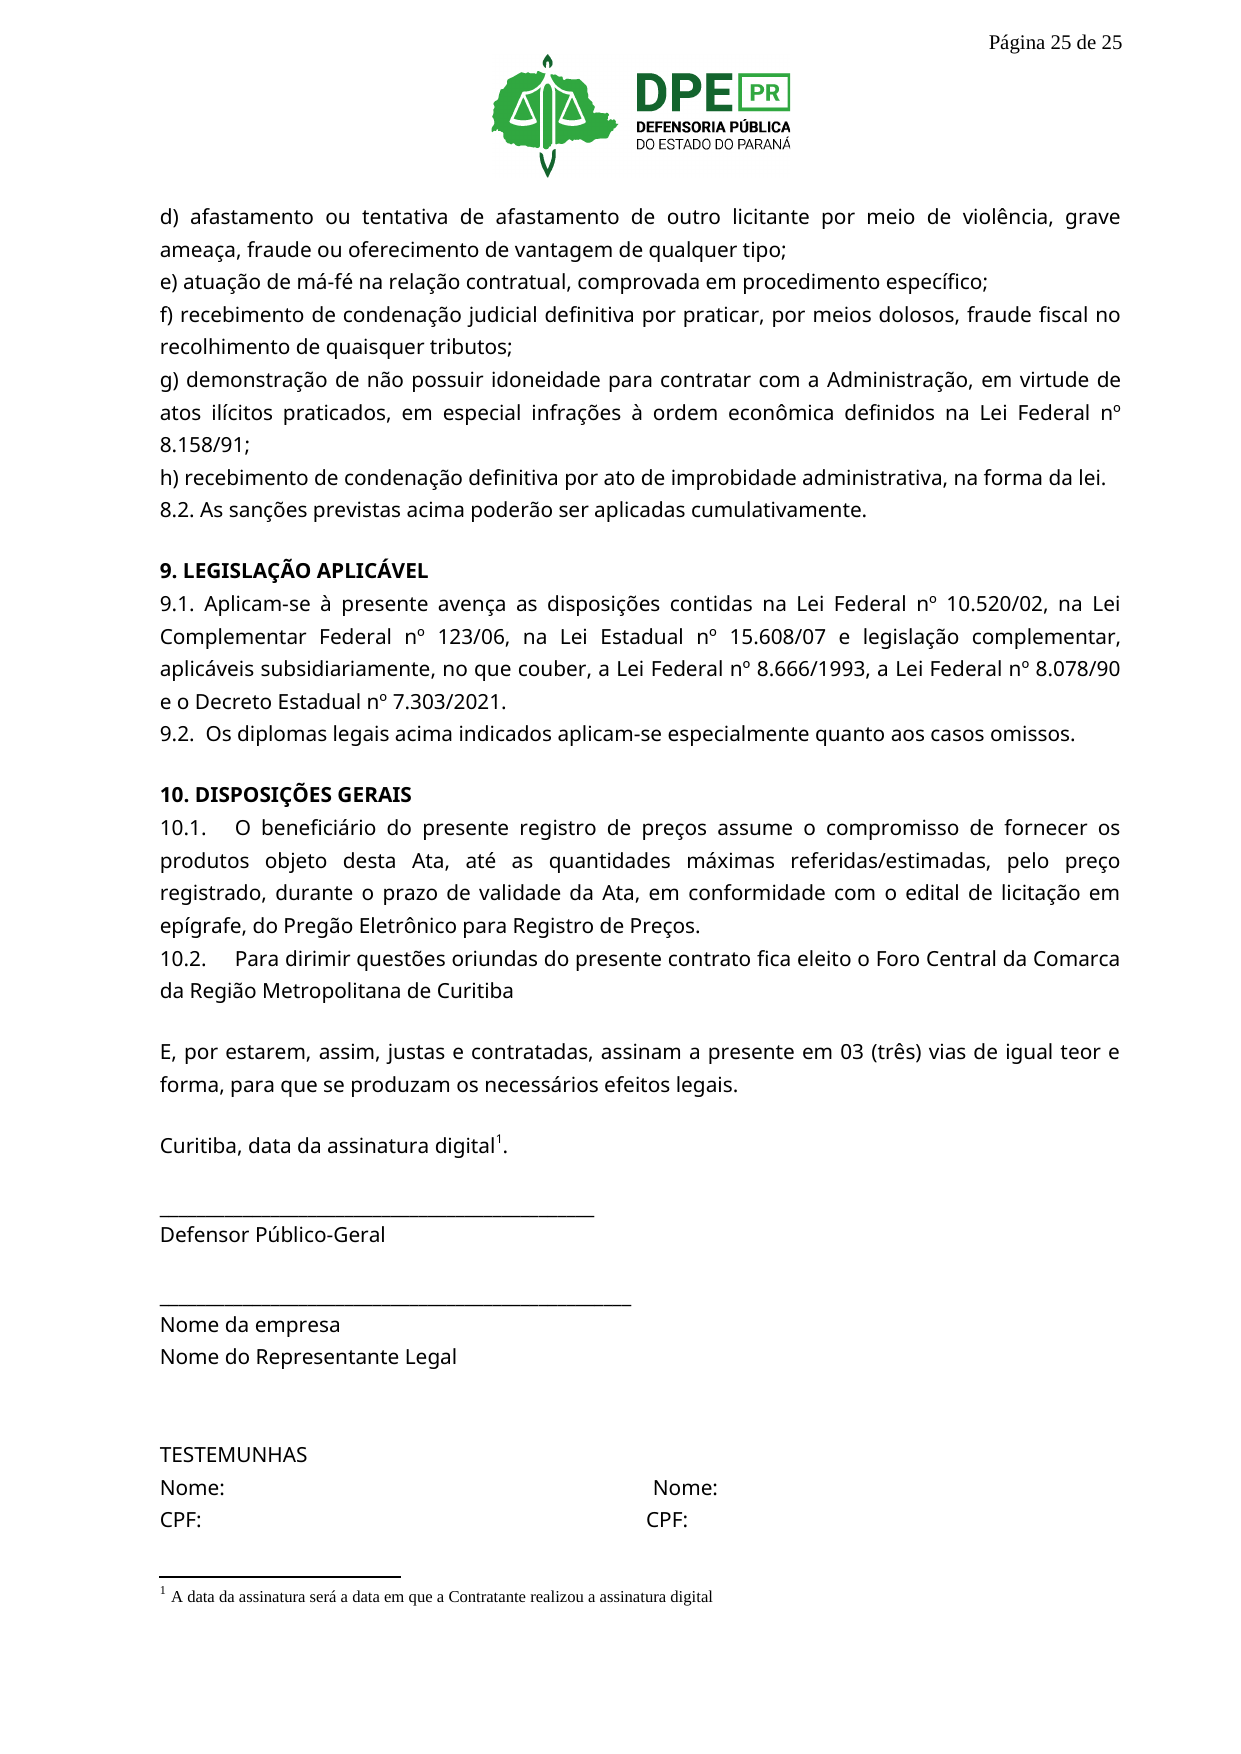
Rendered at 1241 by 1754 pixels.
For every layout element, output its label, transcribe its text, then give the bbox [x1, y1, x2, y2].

text 10.2. Para dirimir questões oriundas do presente contrato fica eleito o Foro Central da Comarca da Região Metropolitana de Curitiba [159, 944, 1122, 1005]
text Curitiba, data da assinatura digital. [159, 1131, 1122, 1159]
text Defensor Público-Geral [159, 1220, 1122, 1249]
text ___________________________________________________ [159, 1281, 1122, 1310]
text 10. DISPOSIÇÕES GERAIS [159, 781, 1122, 809]
text Nome da empresa [159, 1310, 1122, 1338]
picture [491, 54, 790, 178]
text Nome: Nome: [159, 1473, 1122, 1501]
text h) recebimento de condenação definitiva por ato de improbidade administrativa, na forma da lei. [159, 463, 1122, 491]
text 8.2. As sanções previstas acima poderão ser aplicadas cumulativamente. [159, 496, 1122, 524]
text 9.1. Aplicam-se à presente avença as disposições contidas na Lei Federal nº 10.520/02, na Lei Complementar Federal nº 123/06, na Lei Estadual nº 15.608/07 e legislação complementar, aplicáveis subsidiariamente, no que couber, a Lei Federal nº 8.666/1993, a Lei Federal nº 8.078/90 e o Decreto Estadual nº 7.303/2021. [159, 589, 1122, 715]
text CPF: CPF: [159, 1506, 1122, 1534]
text g) demonstração de não possuir idoneidade para contratar com a Administração, em virtude de atos ilícitos praticados, em especial infrações à ordem econômica definidos na Lei Federal nº 8.158/91; [159, 365, 1122, 459]
text TESTEMUNHAS [159, 1440, 1122, 1469]
text _______________________________________________ [159, 1192, 1122, 1220]
text Nome do Representante Legal [159, 1342, 1122, 1371]
text e) atuação de má-fé na relação contratual, comprovada em procedimento específico; [159, 267, 1122, 296]
text 9.2. Os diplomas legais acima indicados aplicam-se especialmente quanto aos casos omissos. [159, 719, 1122, 748]
text E, por estarem, assim, justas e contratadas, assinam a presente em 03 (três) vias de igual teor e forma, para que se produzam os necessários efeitos legais. [159, 1037, 1122, 1098]
text d) afastamento ou tentativa de afastamento de outro licitante por meio de violência, grave ameaça, fraude ou oferecimento de vantagem de qualquer tipo; [159, 202, 1122, 263]
text 9. LEGISLAÇÃO APLICÁVEL [159, 557, 1122, 585]
text 10.1. O beneficiário do presente registro de preços assume o compromisso de fornecer os produtos objeto desta Ata, até as quantidades máximas referidas/estimadas, pelo preço registrado, durante o prazo de validade da Ata, em conformidade com o edital de licitação em epígrafe, do Pregão Eletrônico para Registro de Preços. [159, 813, 1122, 939]
text f) recebimento de condenação judicial definitiva por praticar, por meios dolosos, fraude fiscal no recolhimento de quaisquer tributos; [159, 300, 1122, 361]
